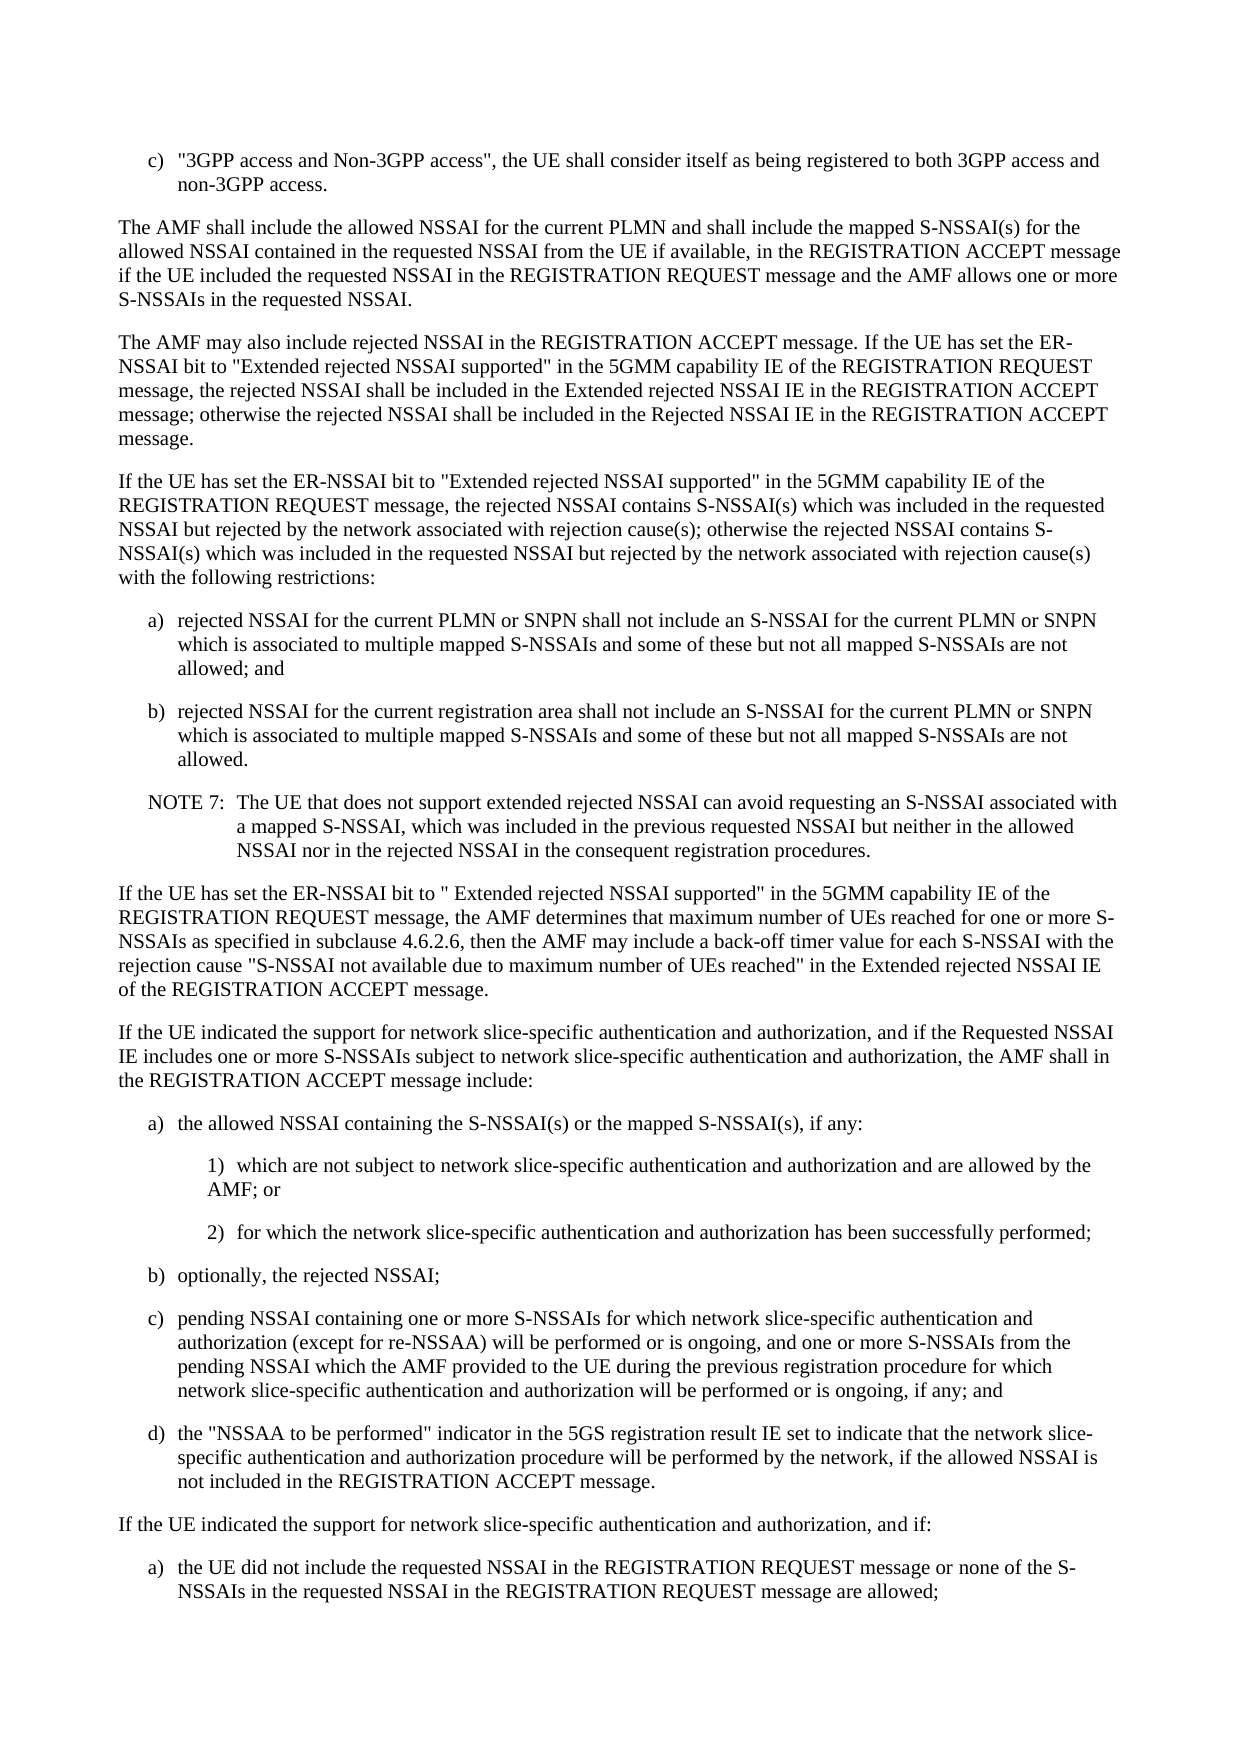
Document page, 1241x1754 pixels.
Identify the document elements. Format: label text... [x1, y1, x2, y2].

text If the UE indicated the support for network slice-specific authentication and authorization, and if the Requested NSSAI IE includes one or more S-NSSAIs subject to network slice-specific authentication and authorization, the AMF shall in the REGISTRATION ACCEPT message include: [118, 1019, 1122, 1092]
text If the UE has set the ER-NSSAI bit to " Extended rejected NSSAI supported" in the 5GMM capability IE of the REGISTRATION REQUEST message, the AMF determines that maximum number of UEs reached for one or more S-NSSAIs as specified in subclause 4.6.2.6, then the AMF may include a back-off timer value for each S-NSSAI with the rejection cause "S-NSSAI not available due to maximum number of UEs reached" in the Extended rejected NSSAI IE of the REGISTRATION ACCEPT message. [118, 881, 1122, 1001]
text c) pending NSSAI containing one or more S-NSSAIs for which network slice-specific authentication and authorization (except for re-NSSAA) will be performed or is ongoing, and one or more S-NSSAIs from the pending NSSAI which the AMF provided to the UE during the previous registration procedure for which network slice-specific authentication and authorization will be performed or is ongoing, if any; and [148, 1306, 1122, 1402]
text The AMF shall include the allowed NSSAI for the current PLMN and shall include the mapped S-NSSAI(s) for the allowed NSSAI contained in the requested NSSAI from the UE if available, in the REGISTRATION ACCEPT message if the UE included the requested NSSAI in the REGISTRATION REQUEST message and the AMF allows one or more S-NSSAIs in the requested NSSAI. [118, 214, 1122, 311]
text b) rejected NSSAI for the current registration area shall not include an S-NSSAI for the current PLMN or SNPN which is associated to multiple mapped S-NSSAIs and some of these but not all mapped S-NSSAIs are not allowed. [148, 699, 1122, 771]
text 1) which are not subject to network slice-specific authentication and authorization and are allowed by the AMF; or [207, 1153, 1122, 1201]
text a) the allowed NSSAI containing the S-NSSAI(s) or the mapped S-NSSAI(s), if any: [148, 1111, 1122, 1134]
text NOTE 7: The UE that does not support extended rejected NSSAI can avoid requesting an S-NSSAI associated with a mapped S-NSSAI, which was included in the previous requested NSSAI but neither in the allowed NSSAI nor in the rejected NSSAI in the consequent registration procedures. [148, 789, 1122, 862]
text If the UE indicated the support for network slice-specific authentication and authorization, and if: [118, 1512, 1122, 1536]
text If the UE has set the ER-NSSAI bit to "Extended rejected NSSAI supported" in the 5GMM capability IE of the REGISTRATION REQUEST message, the rejected NSSAI contains S-NSSAI(s) which was included in the requested NSSAI but rejected by the network associated with rejection cause(s); otherwise the rejected NSSAI contains S-NSSAI(s) which was included in the requested NSSAI but rejected by the network associated with rejection cause(s) with the following restrictions: [118, 469, 1122, 589]
text b) optionally, the rejected NSSAI; [148, 1263, 1122, 1287]
text a) rejected NSSAI for the current PLMN or SNPN shall not include an S-NSSAI for the current PLMN or SNPN which is associated to multiple mapped S-NSSAIs and some of these but not all mapped S-NSSAIs are not allowed; and [148, 608, 1122, 680]
text 2) for which the network slice-specific authentication and authorization has been successfully performed; [207, 1220, 1122, 1244]
text c) "3GPP access and Non-3GPP access", the UE shall consider itself as being registered to both 3GPP access and non-3GPP access. [148, 148, 1122, 196]
text The AMF may also include rejected NSSAI in the REGISTRATION ACCEPT message. If the UE has set the ER-NSSAI bit to "Extended rejected NSSAI supported" in the 5GMM capability IE of the REGISTRATION REQUEST message, the rejected NSSAI shall be included in the Extended rejected NSSAI IE in the REGISTRATION ACCEPT message; otherwise the rejected NSSAI shall be included in the Rejected NSSAI IE in the REGISTRATION ACCEPT message. [118, 329, 1122, 450]
text d) the "NSSAA to be performed" indicator in the 5GS registration result IE set to indicate that the network slice-specific authentication and authorization procedure will be performed by the network, if the allowed NSSAI is not included in the REGISTRATION ACCEPT message. [148, 1421, 1122, 1493]
text a) the UE did not include the requested NSSAI in the REGISTRATION REQUEST message or none of the S-NSSAIs in the requested NSSAI in the REGISTRATION REQUEST message are allowed; [148, 1554, 1122, 1603]
